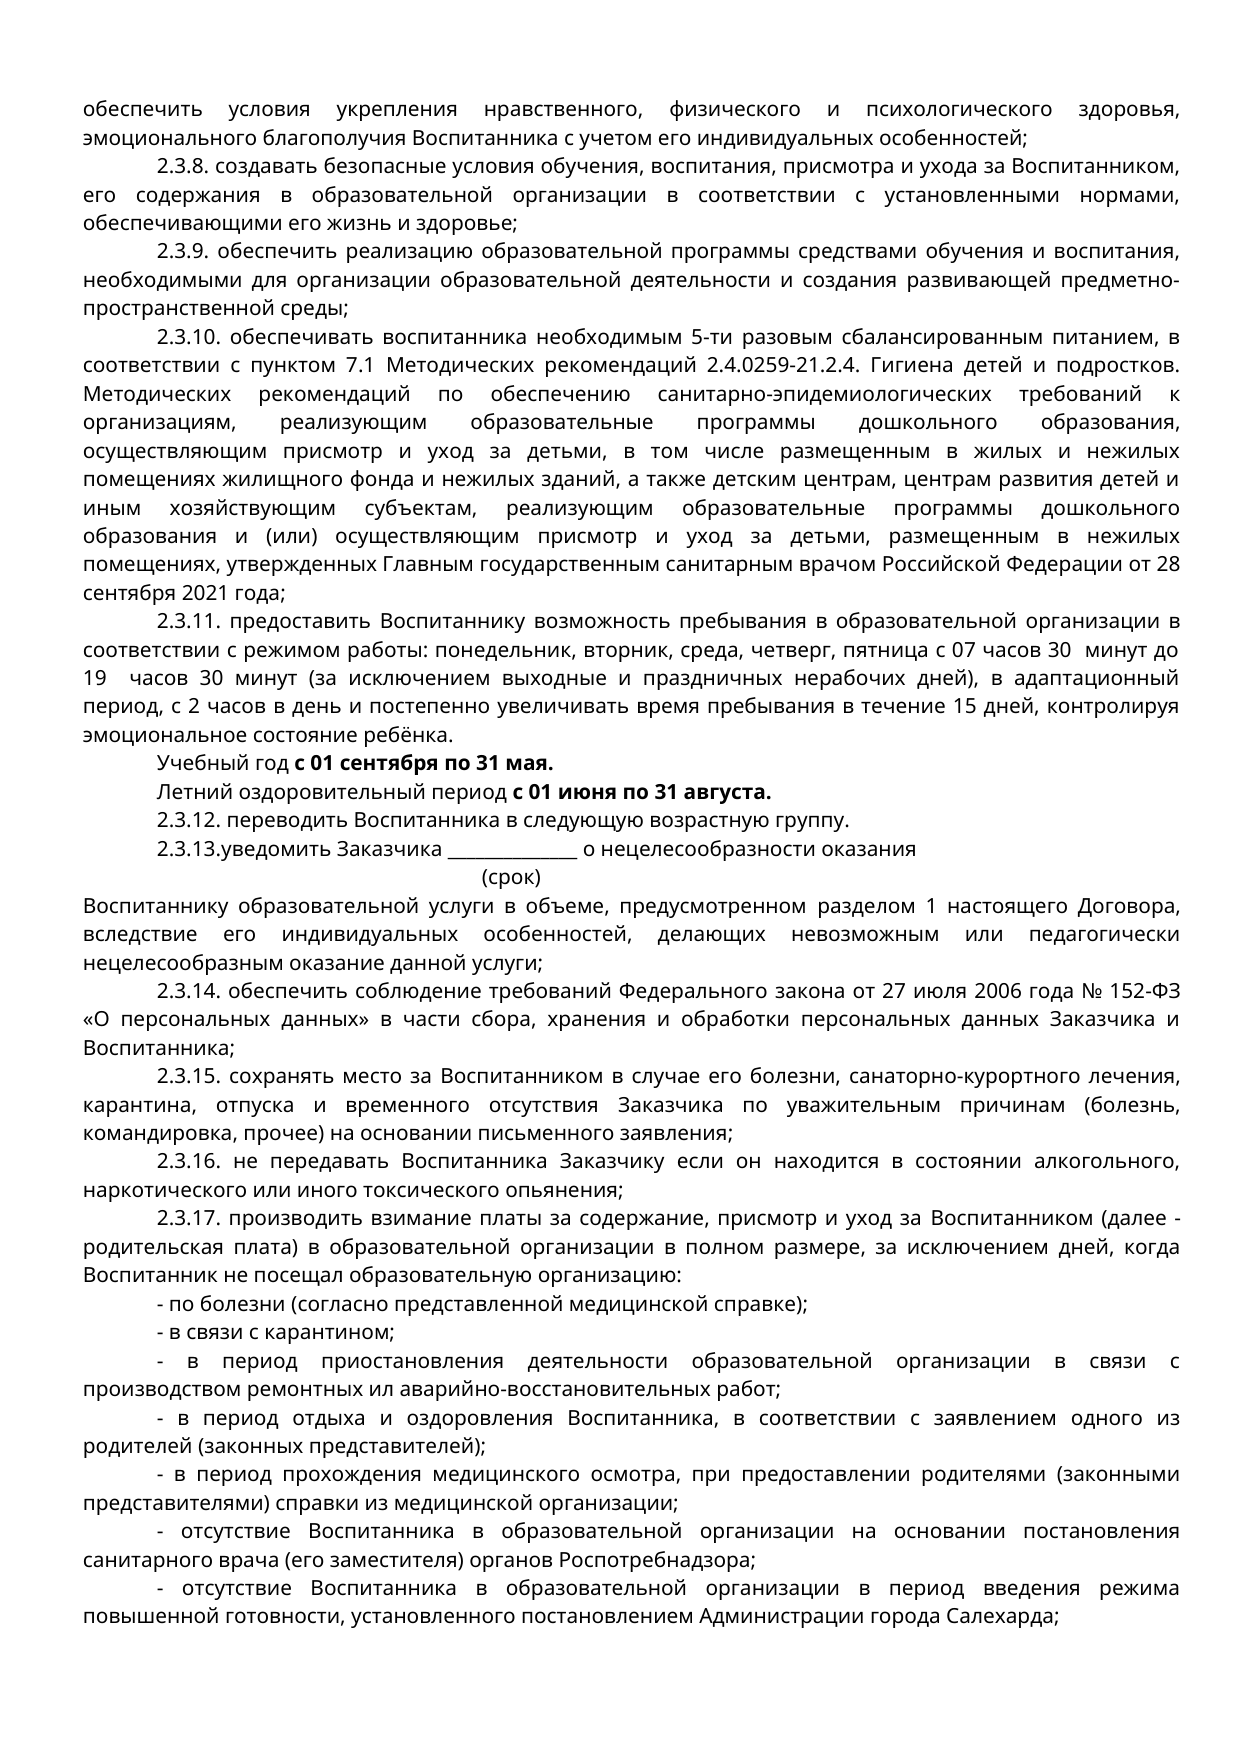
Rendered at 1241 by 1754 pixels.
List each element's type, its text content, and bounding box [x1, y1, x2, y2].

text - в период отдыха и оздоровления Воспитанника, в соответствии с заявлением одного из родителей (законных представителей); [83, 1403, 1181, 1459]
text 2.3.16. не передавать Воспитанника Заказчику если он находится в состоянии алкогольного, наркотического или иного токсического опьянения; [83, 1147, 1181, 1203]
text Учебный год с 01 сентября по 31 мая. [83, 748, 1181, 777]
text 2.3.14. обеспечить соблюдение требований Федерального закона от 27 июля 2006 года № 152-ФЗ «О персональных данных» в части сбора, хранения и обработки персональных данных Заказчика и Воспитанника; [83, 976, 1181, 1061]
text - в период прохождения медицинского осмотра, при предоставлении родителями (законными представителями) справки из медицинской организации; [83, 1459, 1181, 1516]
text - отсутствие Воспитанника в образовательной организации в период введения режима повышенной готовности, установленного постановлением Администрации города Салехарда; [83, 1573, 1181, 1630]
text 2.3.11. предоставить Воспитаннику возможность пребывания в образовательной организации в соответствии с режимом работы: понедельник, вторник, среда, четверг, пятница с 07 часов 30 минут до 19 часов 30 минут (за исключением выходные и праздничных нерабочих дней), в адаптационный период, с 2 часов в день и постепенно увеличивать время пребывания в течение 15 дней, контролируя эмоциональное состояние ребёнка. [83, 606, 1181, 748]
text 2.3.17. производить взимание платы за содержание, присмотр и уход за Воспитанником (далее - родительская плата) в образовательной организации в полном размере, за исключением дней, когда Воспитанник не посещал образовательную организацию: [83, 1203, 1181, 1289]
text - в период приостановления деятельности образовательной организации в связи с производством ремонтных ил аварийно-восстановительных работ; [83, 1346, 1181, 1403]
text 2.3.13.уведомить Заказчика ______________ о нецелесообразности оказания [83, 834, 1181, 862]
text - по болезни (согласно представленной медицинской справке); [83, 1289, 1181, 1317]
text Воспитаннику образовательной услуги в объеме, предусмотренном разделом 1 настоящего Договора, вследствие его индивидуальных особенностей, делающих невозможным или педагогически нецелесообразным оказание данной услуги; [83, 891, 1181, 976]
text 2.3.9. обеспечить реализацию образовательной программы средствами обучения и воспитания, необходимыми для организации образовательной деятельности и создания развивающей предметно-пространственной среды; [83, 237, 1181, 322]
text - отсутствие Воспитанника в образовательной организации на основании постановления санитарного врача (его заместителя) органов Роспотребнадзора; [83, 1516, 1181, 1573]
text 2.3.12. переводить Воспитанника в следующую возрастную группу. [83, 805, 1181, 834]
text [83, 94, 1181, 151]
text 2.3.8. создавать безопасные условия обучения, воспитания, присмотра и ухода за Воспитанником, его содержания в образовательной организации в соответствии с установленными нормами, обеспечивающими его жизнь и здоровье; [83, 151, 1181, 237]
text - в связи с карантином; [83, 1317, 1181, 1346]
text Летний оздоровительный период с 01 июня по 31 августа. [83, 777, 1181, 805]
text (срок) [83, 862, 1181, 891]
text 2.3.10. обеспечивать воспитанника необходимым 5-ти разовым сбалансированным питанием, в соответствии с пунктом 7.1 Методических рекомендаций 2.4.0259-21.2.4. Гигиена детей и подростков. Методических рекомендаций по обеспечению санитарно-эпидемиологических требований к организациям, реализующим образовательные программы дошкольного образования, осуществляющим присмотр и уход за детьми, в том числе размещенным в жилых и нежилых помещениях жилищного фонда и нежилых зданий, а также детским центрам, центрам развития детей и иным хозяйствующим субъектам, реализующим образовательные программы дошкольного образования и (или) осуществляющим присмотр и уход за детьми, размещенным в нежилых помещениях, утвержденных Главным государственным санитарным врачом Российской Федерации от 28 сентября 2021 года; [83, 322, 1181, 606]
text 2.3.15. сохранять место за Воспитанником в случае его болезни, санаторно-курортного лечения, карантина, отпуска и временного отсутствия Заказчика по уважительным причинам (болезнь, командировка, прочее) на основании письменного заявления; [83, 1061, 1181, 1147]
